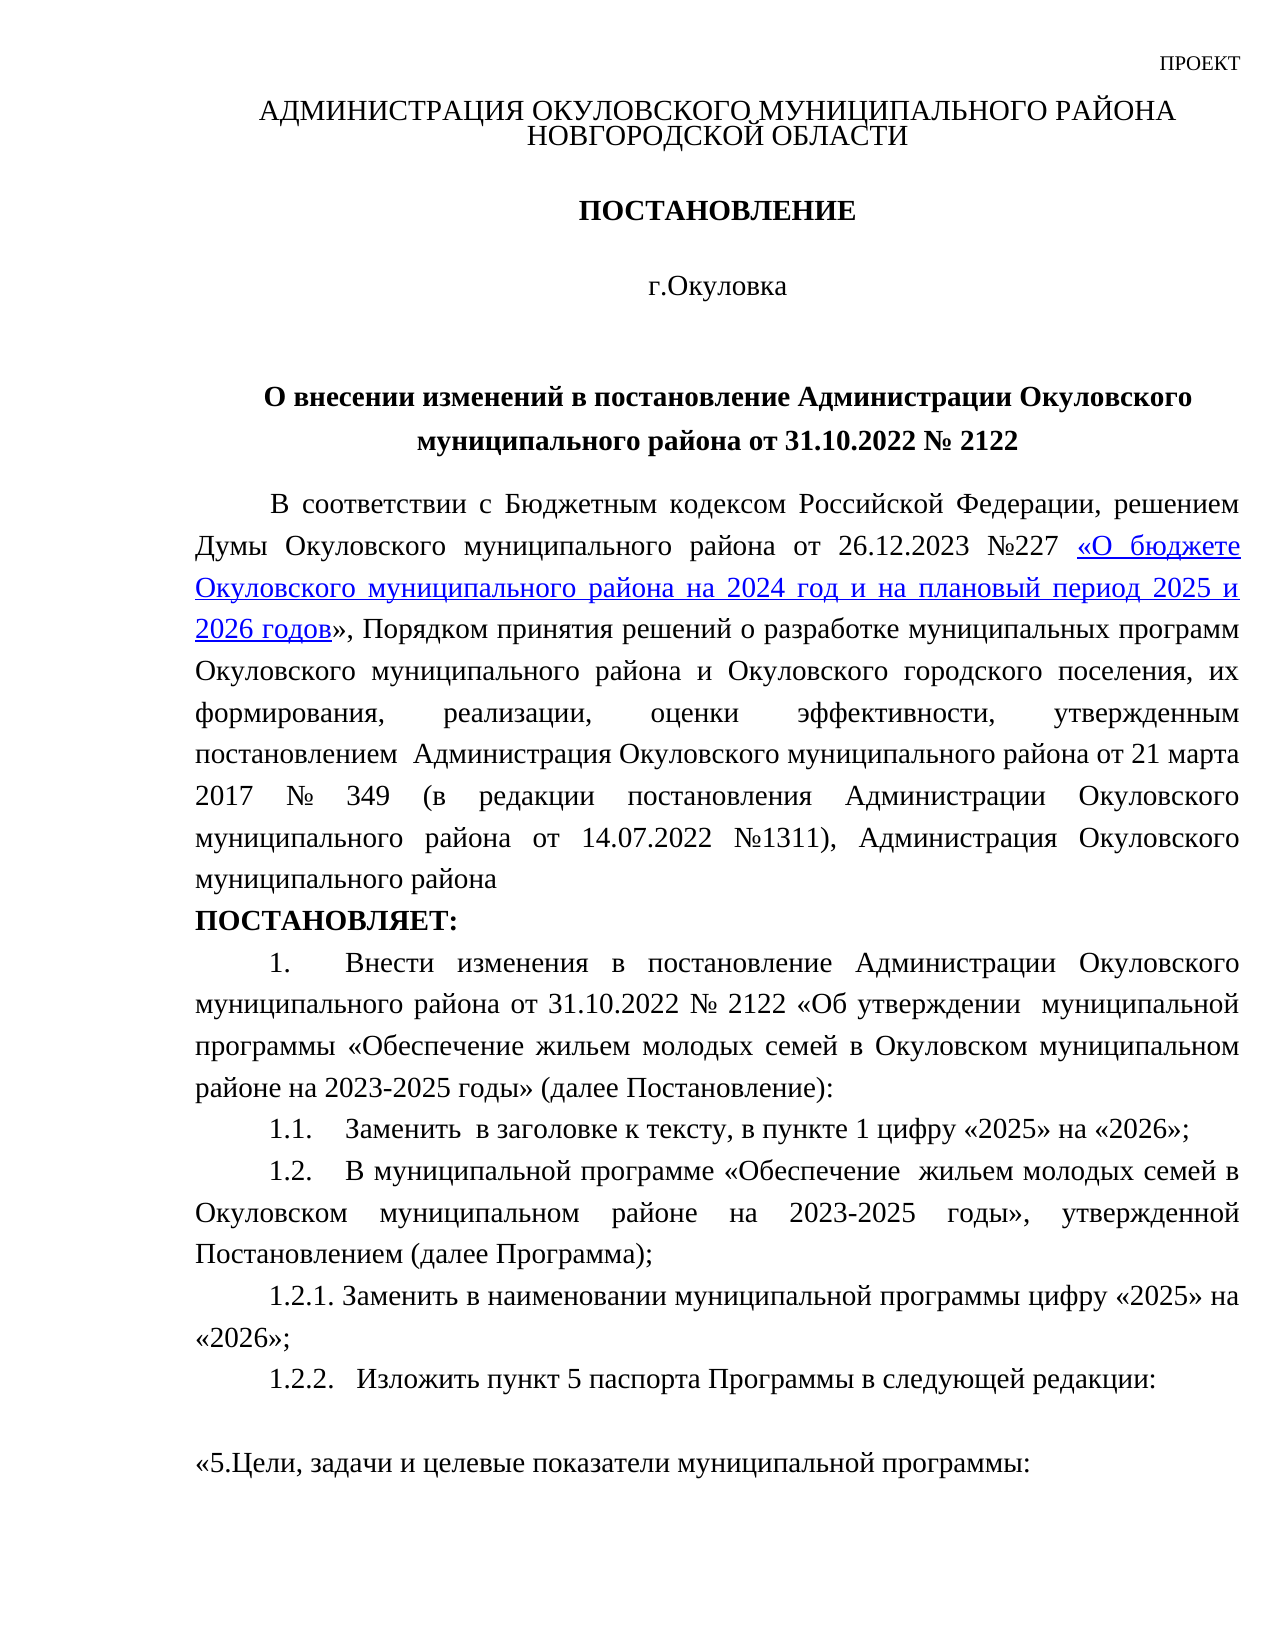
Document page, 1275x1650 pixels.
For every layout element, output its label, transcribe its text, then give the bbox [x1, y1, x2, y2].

list Внести изменения в постановление Администрации Окуловского муниципального района от 31.10.2022 № 2122 «Об утверждении муниципальной программы «Обеспечение жильем молодых семей в Окуловском муниципальном районе на 2023-2025 годы» (далее Постановление): [195, 939, 1240, 1105]
text «5.Цели, задачи и целевые показатели муниципальной программы: [195, 1439, 1240, 1522]
text ПОСТАНОВЛЯЕТ: [195, 897, 1240, 939]
text В соответствии с Бюджетным кодексом Российской Федерации, решением Думы Окуловского муниципального района от 26.12.2023 №227 «О бюджете Окуловского муниципального района на 2024 год и на плановый период 2025 и 2026 годов», Порядком принятия решений о разработке муниципальных программ Окуловского муниципального района и Окуловского городского поселения, их формирования, реализации, оценки эффективности, утвержденным постановлением Администрация Окуловского муниципального района от 21 марта 2017 № 349 (в редакции постановления Администрации Окуловского муниципального района от 14.07.2022 №1311), Администрация Окуловского муниципального района [195, 603, 1240, 897]
text В соответствии с Бюджетным кодексом Российской Федерации, решением Думы Окуловского муниципального района от 26.12.2023 №227 «О бюджете Окуловского муниципального района на 2024 год и на плановый период 2025 и 2026 годов», Порядком принятия решений о разработке муниципальных программ Окуловского муниципального района и Окуловского городского поселения, их формирования, реализации, оценки эффективности, утвержденным постановлением Администрация Окуловского муниципального района от 21 марта 2017 № 349 (в редакции постановления Администрации Окуловского муниципального района от 14.07.2022 №1311), Администрация Окуловского муниципального района [195, 480, 1240, 570]
text 1.2.1. Заменить в наименовании муниципальной программы цифру «2025» на «2026»; [195, 1272, 1240, 1355]
text ПОСТАНОВЛЕНИЕ [195, 200, 1240, 225]
text г.Окуловка [195, 275, 1240, 300]
text АДМИНИСТРАЦИЯ ОКУЛОВСКОГО МУНИЦИПАЛЬНОГО РАЙОНА [195, 100, 1240, 125]
text О внесении изменений в постановление Администрации Окуловского муниципального района от 31.10.2022 № 2122 [195, 369, 1240, 456]
text 1.2.2. Изложить пункт 5 паспорта Программы в следующей редакции: [195, 1355, 1240, 1439]
text НОВГОРОДСКОЙ ОБЛАСТИ [195, 125, 1240, 150]
list В муниципальной программе «Обеспечение жильем молодых семей в Окуловском муниципальном районе на 2023-2025 годы», утвержденной Постановлением (далее Программа); [195, 1147, 1240, 1272]
list Заменить в заголовке к тексту, в пункте 1 цифру «2025» на «2026»; [195, 1105, 1240, 1147]
text проект [195, 50, 1240, 75]
